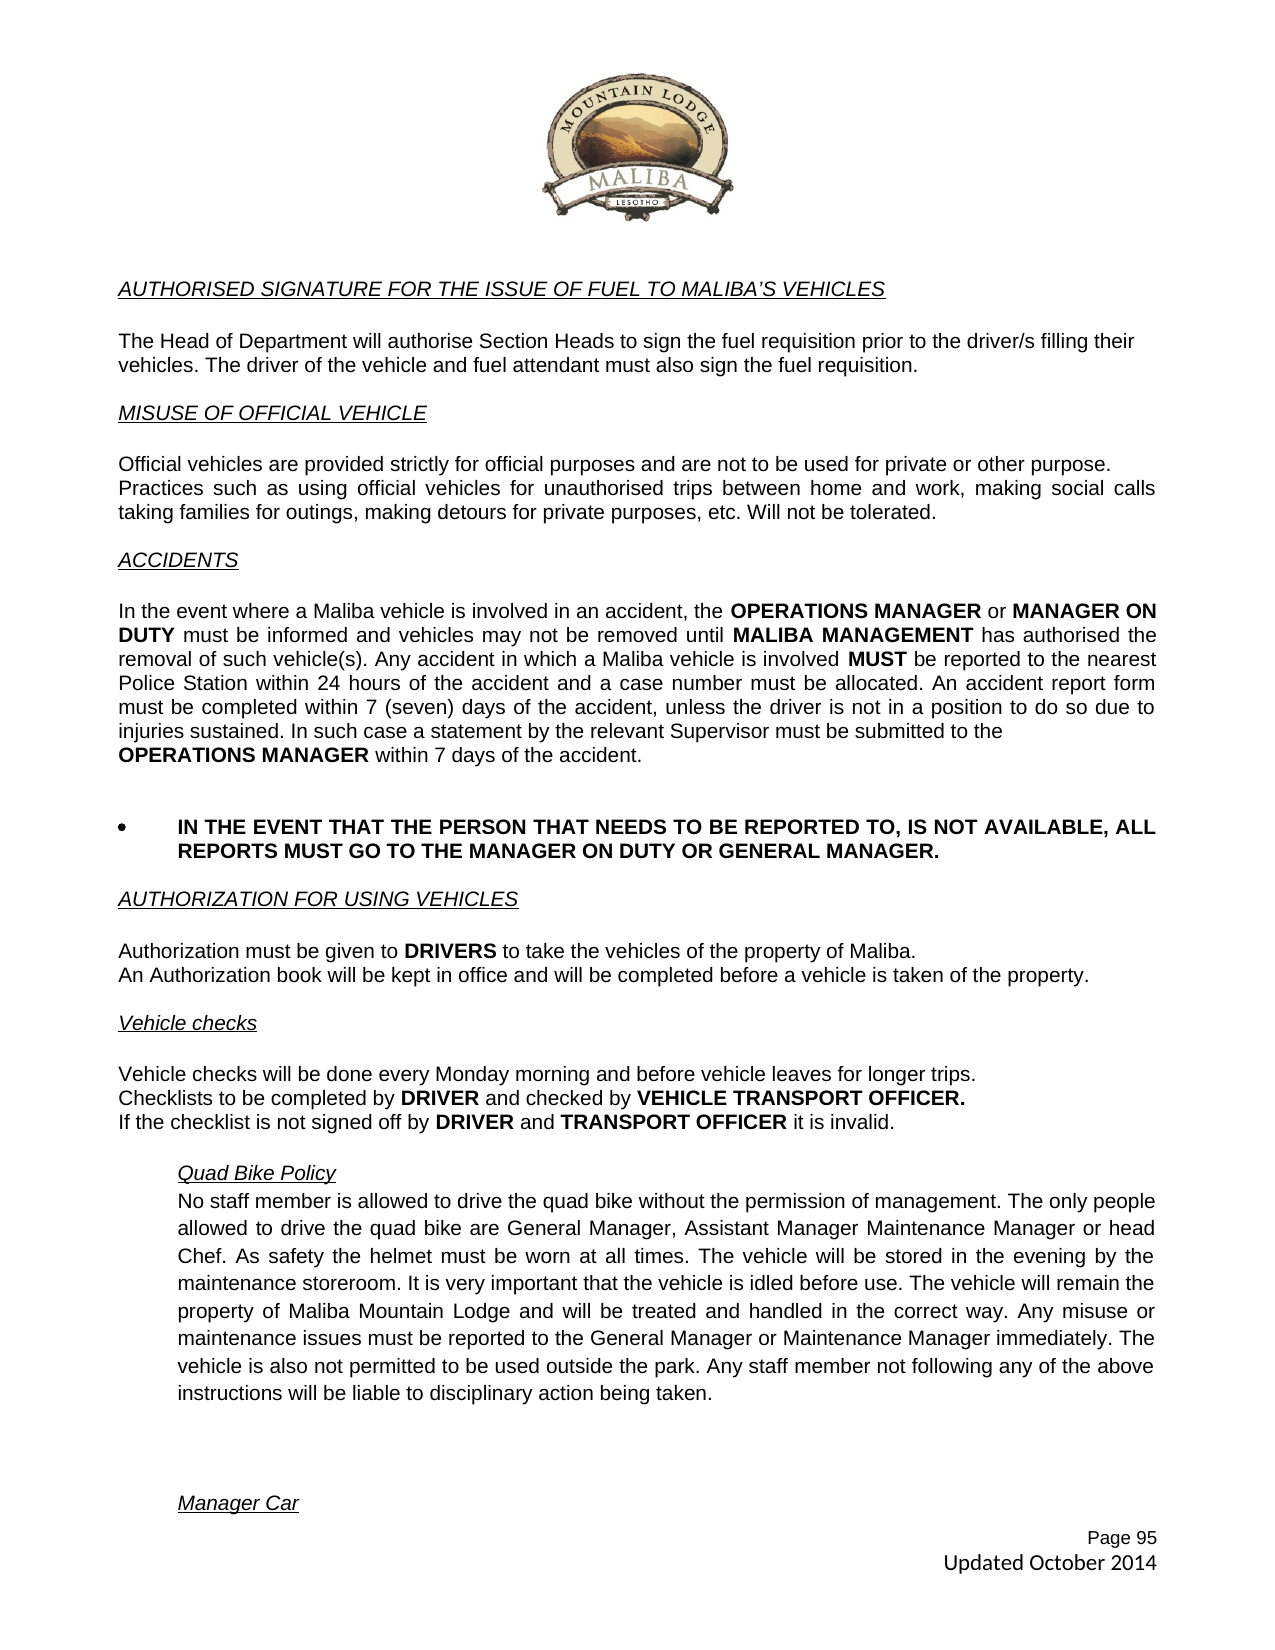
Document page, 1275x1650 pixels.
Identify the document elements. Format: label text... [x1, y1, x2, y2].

list Quad Bike Policy [177, 1161, 1157, 1185]
text OPERATIONS MANAGER within 7 days of the accident. [118, 743, 1157, 767]
list Manager Car [177, 1491, 1157, 1515]
list AUTHORIZATION FOR USING VEHICLES [118, 887, 1157, 911]
list Checklists to be completed by DRIVER and checked by VEHICLE TRANSPORT OFFICER. [118, 1086, 1157, 1110]
picture [541, 73, 734, 222]
list No staff member is allowed to drive the quad bike without the permission of management. The only people allowed to drive the quad bike are General Manager, Assistant Manager Maintenance Manager or head Chef. As safety the helmet must be worn at all times. The vehicle will be stored in the evening by the maintenance storeroom. It is very important that the vehicle is idled before use. The vehicle will remain the property of Maliba Mountain Lodge and will be treated and handled in the correct way. Any misuse or maintenance issues must be reported to the General Manager or Maintenance Manager immediately. The vehicle is also not permitted to be used outside the park. Any staff member not following any of the above instructions will be liable to disciplinary action being taken. [177, 1189, 1157, 1405]
text The Head of Department will authorise Section Heads to sign the fuel requisition prior to the driver/s filling their vehicles. The driver of the vehicle and fuel attendant must also sign the fuel requisition. [118, 329, 1157, 377]
text In the event where a Maliba vehicle is involved in an accident, the OPERATIONS MANAGER or MANAGER ON DUTY must be informed and vehicles may not be removed until MALIBA MANAGEMENT has authorised the removal of such vehicle(s). Any accident in which a Maliba vehicle is involved MUST be reported to the nearest Police Station within 24 hours of the accident and a case number must be allocated. An accident report form must be completed within 7 (seven) days of the accident, unless the driver is not in a position to do so due to injuries sustained. In such case a statement by the relevant Supervisor must be submitted to the [118, 599, 1157, 743]
list Vehicle checks [118, 1010, 1157, 1034]
list If the checklist is not signed off by DRIVER and TRANSPORT OFFICER it is invalid. [118, 1110, 1157, 1134]
list Vehicle checks will be done every Monday morning and before vehicle leaves for longer trips. [118, 1062, 1157, 1086]
text Practices such as using official vehicles for unauthorised trips between home and work, making social calls taking families for outings, making detours for private purposes, etc. Will not be tolerated. [118, 476, 1157, 524]
text Official vehicles are provided strictly for official purposes and are not to be used for private or other purpose. [118, 452, 1157, 476]
list ACCIDENTS [118, 548, 1157, 572]
list An Authorization book will be kept in office and will be completed before a vehicle is taken of the property. [118, 962, 1157, 986]
list AUTHORISED SIGNATURE FOR THE ISSUE OF FUEL TO MALIBA’S VEHICLES [118, 277, 1157, 301]
list MISUSE OF OFFICIAL VEHICLE [118, 401, 1157, 424]
list Authorization must be given to DRIVERS to take the vehicles of the property of Maliba. [118, 938, 1157, 962]
list IN THE EVENT THAT THE PERSON THAT NEEDS TO BE REPORTED TO, IS NOT AVAILABLE, ALL REPORTS MUST GO TO THE MANAGER ON DUTY OR GENERAL MANAGER. [118, 815, 1157, 863]
